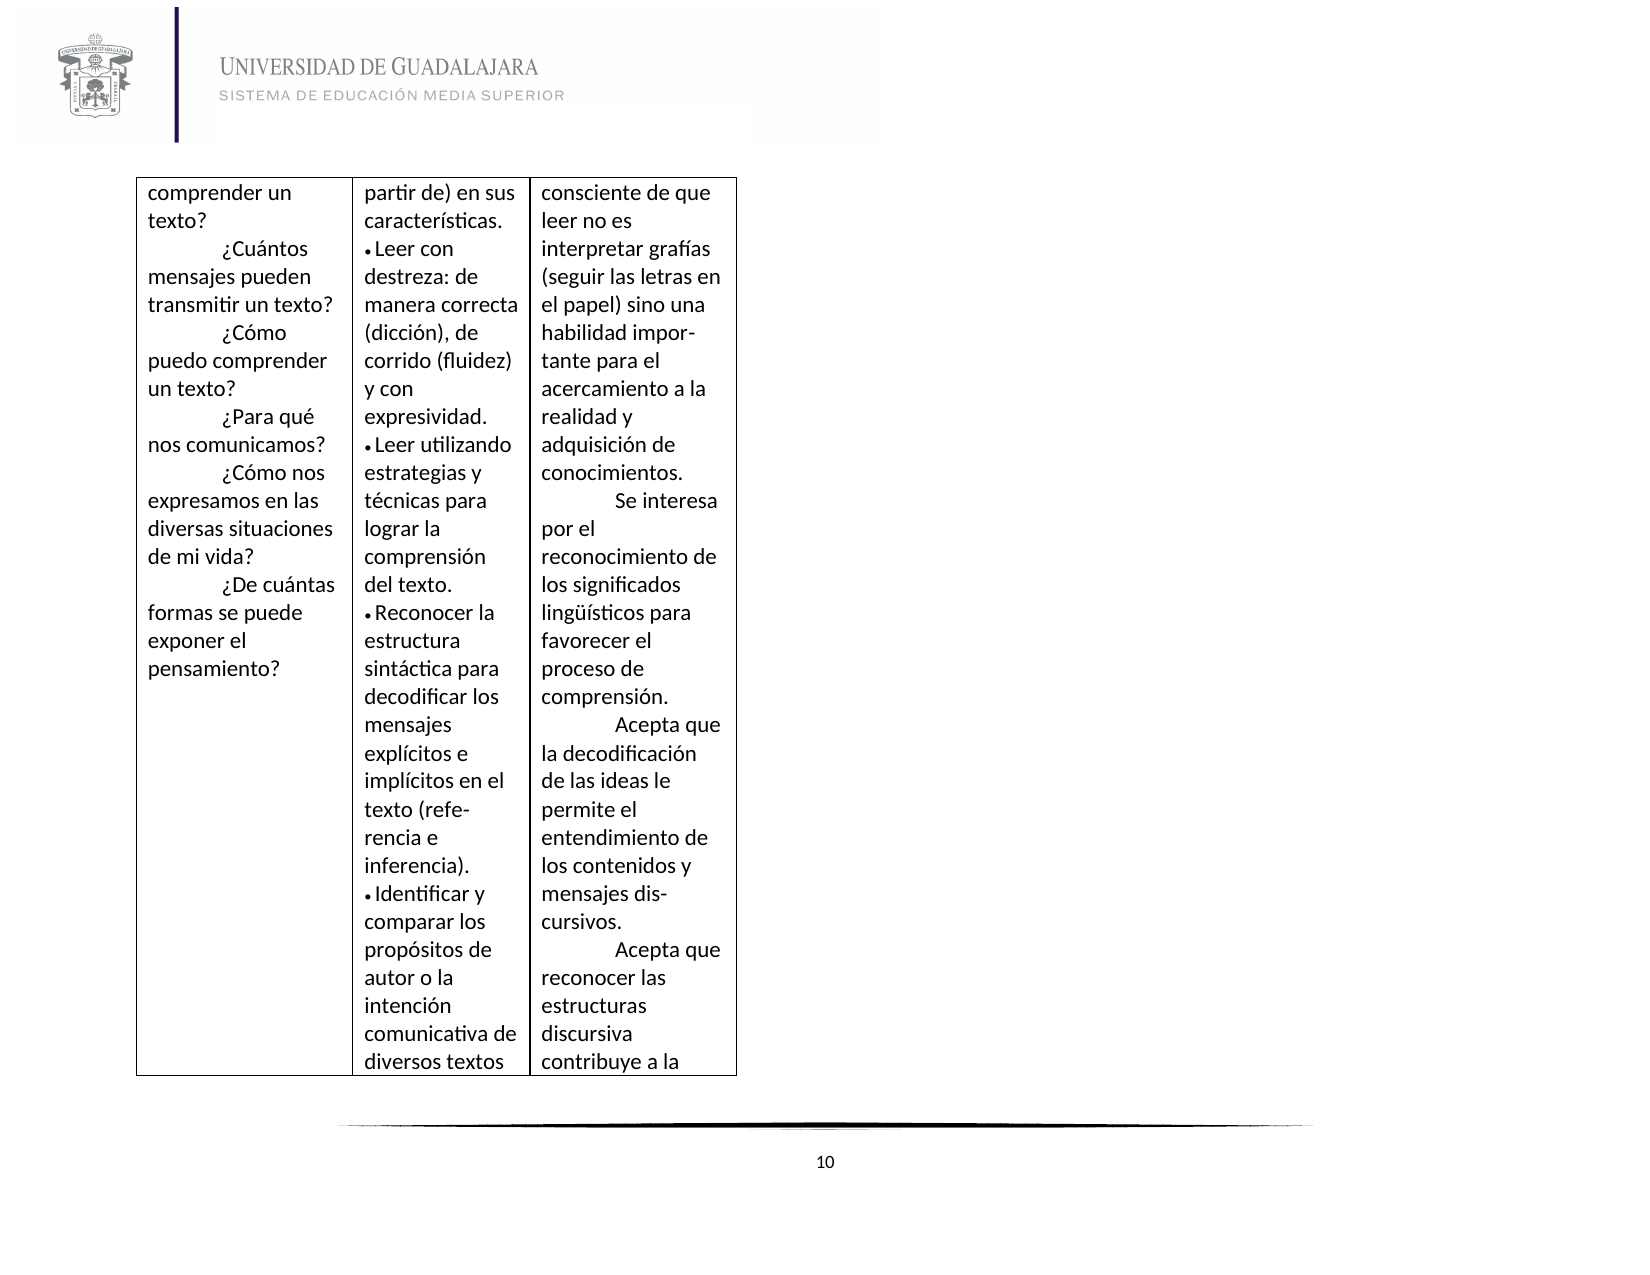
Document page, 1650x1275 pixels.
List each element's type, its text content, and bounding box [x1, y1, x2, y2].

picture [337, 1122, 1313, 1130]
picture [14, 7, 879, 146]
